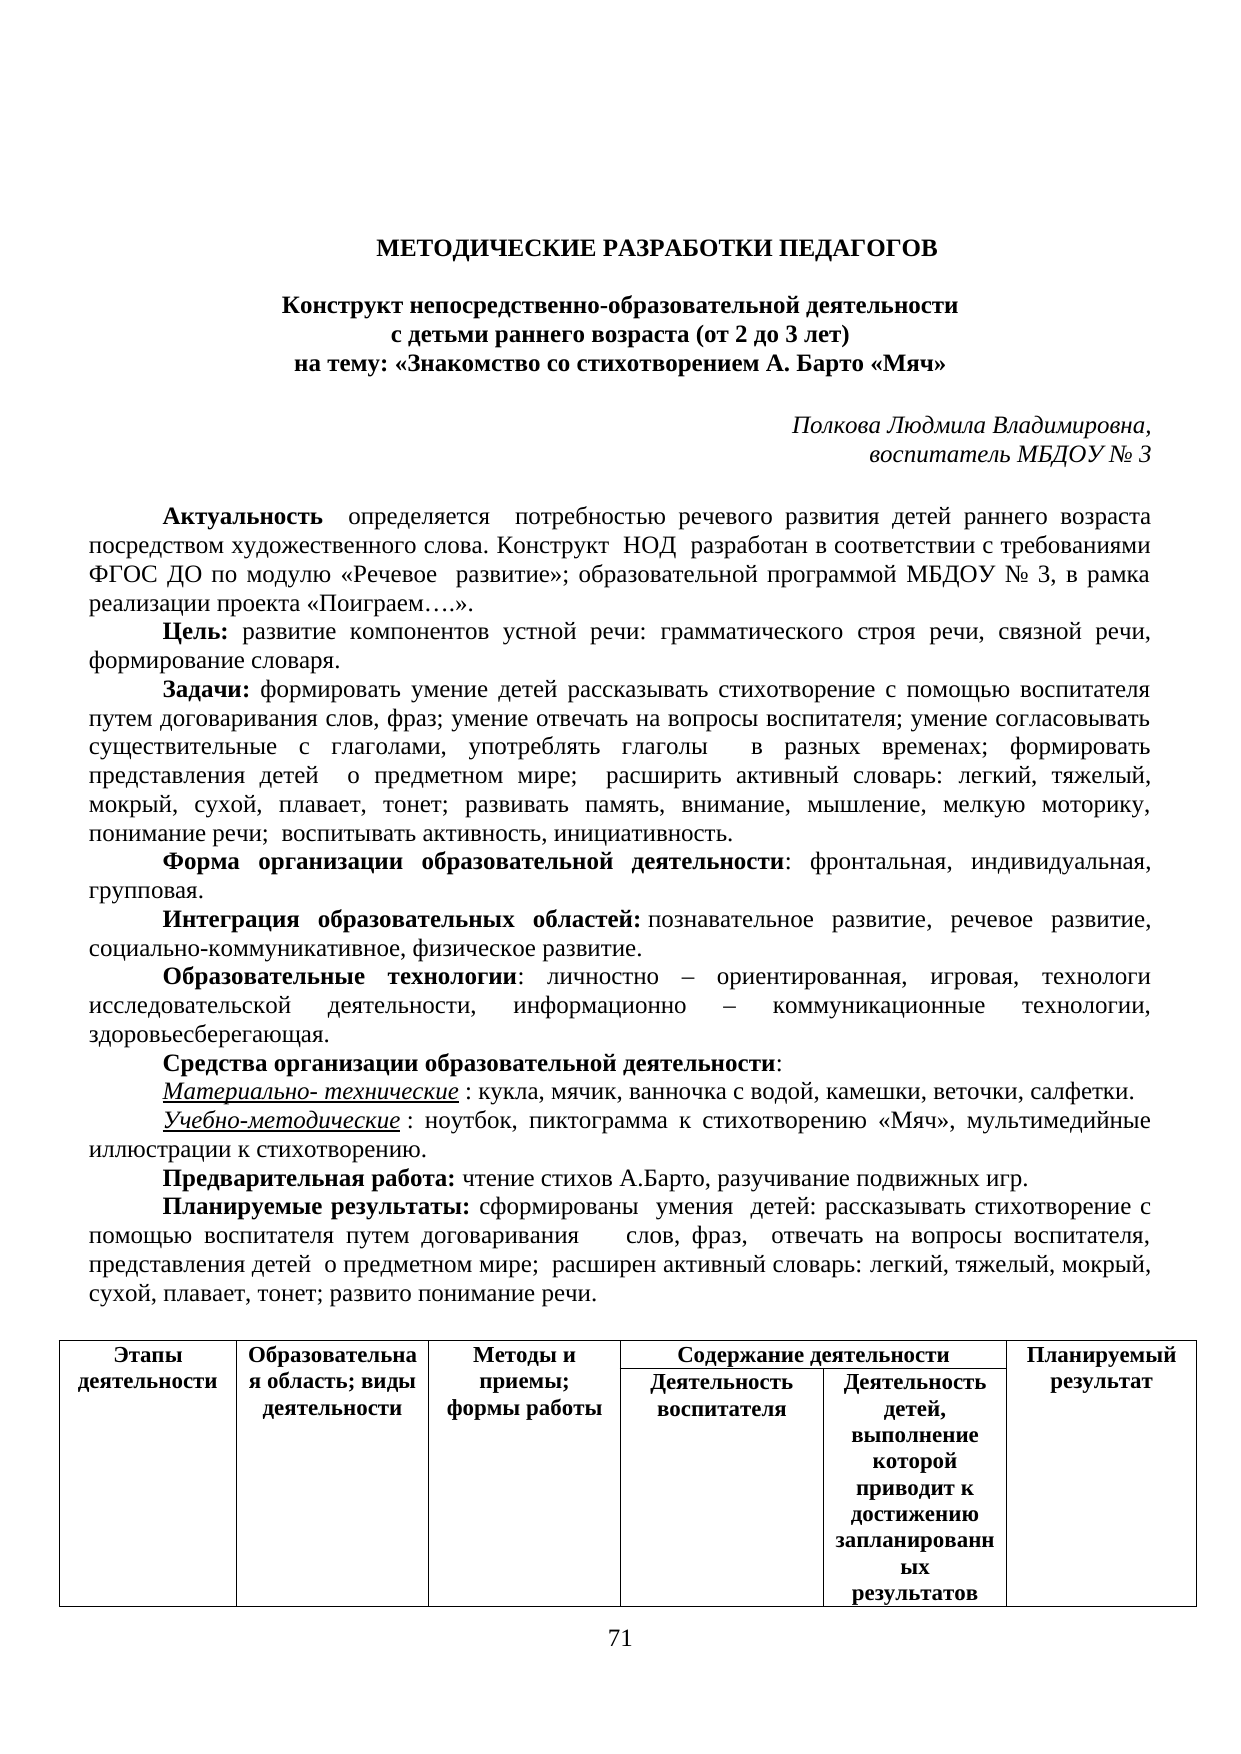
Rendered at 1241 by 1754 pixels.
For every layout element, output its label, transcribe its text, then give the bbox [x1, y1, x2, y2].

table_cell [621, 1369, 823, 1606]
text Интеграция образовательных областей: познавательное развитие, речевое развитие, социально-коммуникативное, физическое развитие. [89, 904, 1152, 961]
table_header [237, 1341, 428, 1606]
text Конструкт непосредственно-образовательной деятельности [89, 291, 1152, 319]
text Образовательные технологии: личностно – ориентированная, игровая, технологи исследовательской деятельности, информационно – коммуникационные технологии, здоровьесберегающая. [89, 961, 1152, 1048]
text на тему: «Знакомство со стихотворением А. Барто «Мяч» [89, 348, 1152, 377]
text Задачи: формировать умение детей рассказывать стихотворение с помощью воспитателя путем договаривания слов, фраз; умение отвечать на вопросы воспитателя; умение согласовывать существительные с глаголами, употреблять глаголы в разных временах; формировать представления детей о предметном мире; расширить активный словарь: легкий, тяжелый, мокрый, сухой, плавает, тонет; развивать память, внимание, мышление, мелкую моторику, понимание речи; воспитывать активность, инициативность. [89, 674, 1152, 846]
text Материально- технические : кукла, мячик, ванночка с водой, камешки, веточки, салфетки. [89, 1076, 1152, 1105]
text Средства организации образовательной деятельности: [89, 1048, 1152, 1076]
text Актуальность определяется потребностью речевого развития детей раннего возраста посредством художественного слова. Конструкт НОД разработан в соответствии с требованиями ФГОС ДО по модулю «Речевое развитие»; образовательной программой МБДОУ № 3, в рамка реализации проекта «Поиграем….». [89, 501, 1152, 616]
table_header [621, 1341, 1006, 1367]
text Форма организации образовательной деятельности: фронтальная, индивидуальная, групповая. [89, 846, 1152, 904]
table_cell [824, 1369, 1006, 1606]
text Цель: развитие компонентов устной речи: грамматического строя речи, связной речи, формирование словаря. [89, 616, 1152, 674]
text МЕТОДИЧЕСКИЕ РАЗРАБОТКИ ПЕДАГОГОВ [89, 233, 1152, 262]
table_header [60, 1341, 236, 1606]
text Предварительная работа: чтение стихов А.Барто, разучивание подвижных игр. [89, 1163, 1152, 1191]
text воспитатель МБДОУ № 3 [89, 439, 1152, 468]
text Полкова Людмила Владимировна, [89, 410, 1152, 439]
text Планируемые результаты: сформированы умения детей: рассказывать стихотворение с помощью воспитателя путем договаривания слов, фраз, отвечать на вопросы воспитателя, представления детей о предметном мире; расширен активный словарь: легкий, тяжелый, мокрый, сухой, плавает, тонет; развито понимание речи. [89, 1191, 1152, 1306]
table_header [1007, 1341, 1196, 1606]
text Учебно-методические : ноутбок, пиктограмма к стихотворению «Мяч», мультимедийные иллюстрации к стихотворению. [89, 1105, 1152, 1163]
text с детьми раннего возраста (от 2 до 3 лет) [89, 319, 1152, 348]
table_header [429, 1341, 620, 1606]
